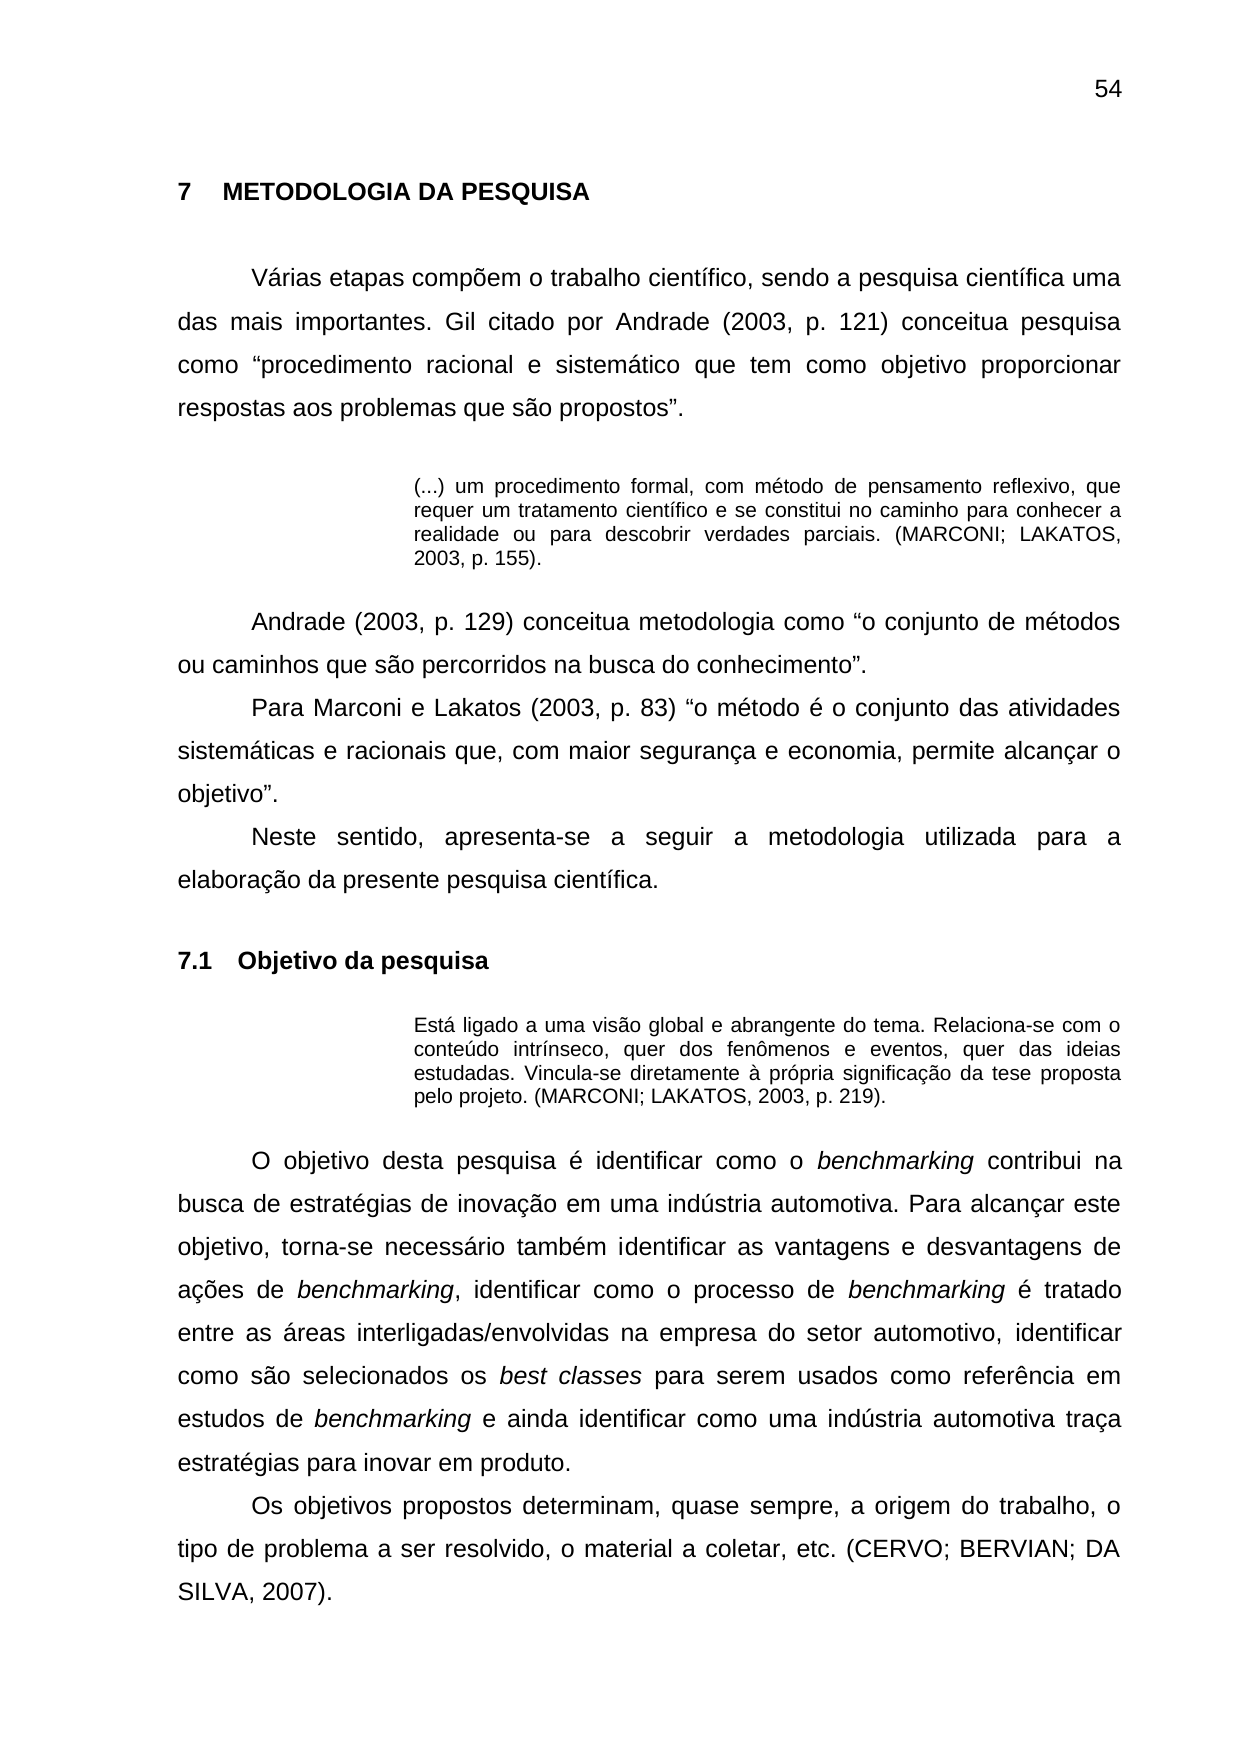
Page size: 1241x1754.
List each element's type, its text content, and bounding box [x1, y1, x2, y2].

text Está ligado a uma visão global e abrangente do tema. Relaciona-se com o conteúdo intrínseco, quer dos fenômenos e eventos, quer das ideias estudadas. Vincula-se diretamente à própria significação da tese proposta pelo projeto. (MARCONI; LAKATOS, 2003, p. 219). [413, 1012, 1122, 1108]
subtitle METODOLOGIA DA PESQUISA [177, 177, 1122, 206]
text (...) um procedimento formal, com método de pensamento reflexivo, que requer um tratamento científico e se constitui no caminho para conhecer a realidade ou para descobrir verdades parciais. (MARCONI; LAKATOS, 2003, p. 155). [413, 473, 1122, 569]
text Andrade (2003, p. 129) conceitua metodologia como “o conjunto de métodos ou caminhos que são percorridos na busca do conhecimento”. [177, 607, 1122, 679]
text Várias etapas compõem o trabalho científico, sendo a pesquisa científica uma das mais importantes. Gil citado por Andrade (2003, p. 121) conceitua pesquisa como “procedimento racional e sistemático que tem como objetivo proporcionar respostas aos problemas que são propostos”. [177, 263, 1122, 422]
subtitle Objetivo da pesquisa [177, 946, 1122, 975]
text Para Marconi e Lakatos (2003, p. 83) “o método é o conjunto das atividades sistemáticas e racionais que, com maior segurança e economia, permite alcançar o objetivo”. [177, 693, 1122, 808]
text O objetivo desta pesquisa é identificar como o benchmarking contribui na busca de estratégias de inovação em uma indústria automotiva. Para alcançar este objetivo, torna-se necessário também identificar as vantagens e desvantagens de ações de benchmarking, identificar como o processo de benchmarking é tratado entre as áreas interligadas/envolvidas na empresa do setor automotivo, identificar como são selecionados os best classes para serem usados como referência em estudos de benchmarking e ainda identificar como uma indústria automotiva traça estratégias para inovar em produto. [177, 1146, 1122, 1476]
text Os objetivos propostos determinam, quase sempre, a origem do trabalho, o tipo de problema a ser resolvido, o material a coletar, etc. (CERVO; BERVIAN; DA SILVA, 2007). [177, 1491, 1122, 1606]
text Neste sentido, apresenta-se a seguir a metodologia utilizada para a elaboração da presente pesquisa científica. [177, 822, 1122, 894]
